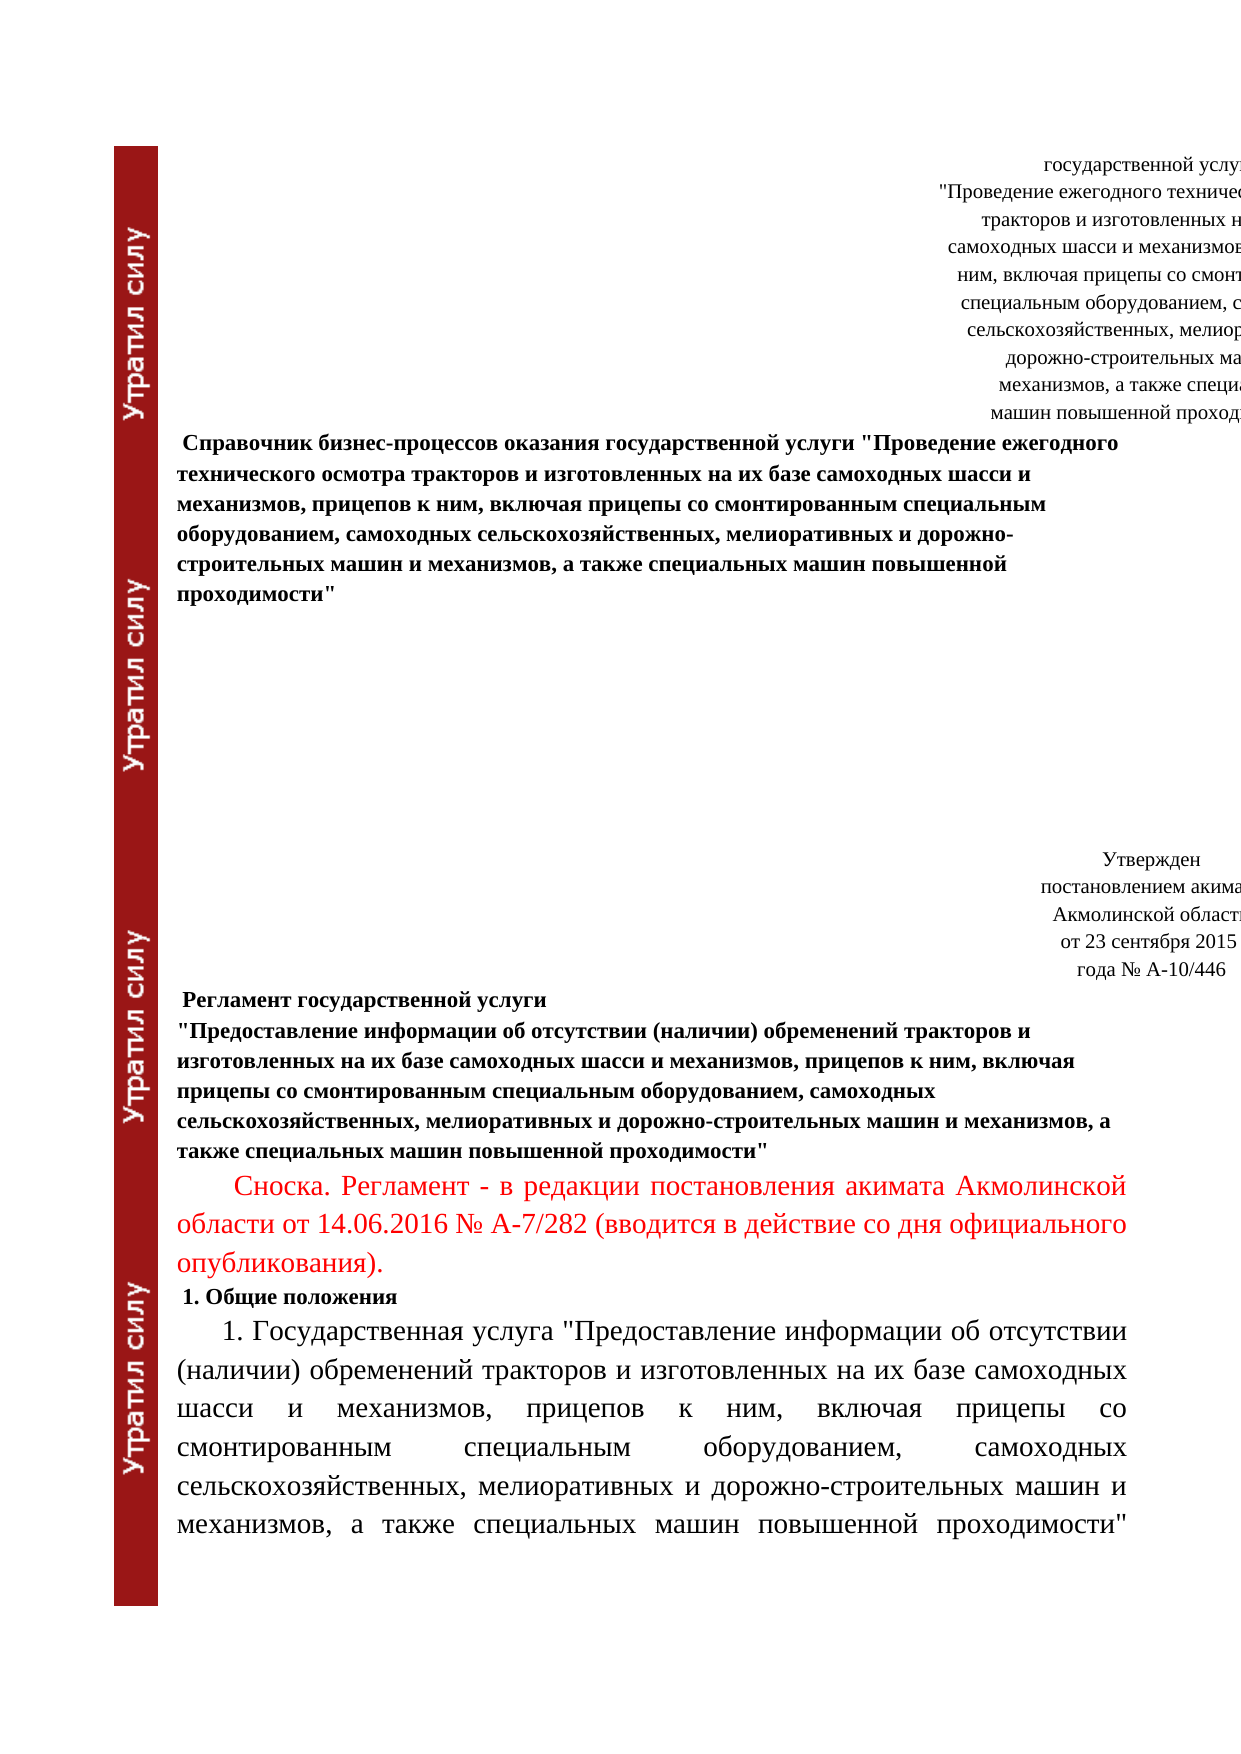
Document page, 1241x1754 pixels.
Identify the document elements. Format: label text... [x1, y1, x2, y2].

picture [114, 607, 158, 845]
text Справочник бизнес-процессов оказания государственной услуги "Проведение ежегодного технического осмотра тракторов и изготовленных на их базе самоходных шасси и механизмов, прицепов к ним, включая прицепы со смонтированным специальным оборудованием, самоходных сельскохозяйственных, мелиоративных и дорожно-строительных машин и механизмов, а также специальных машин повышенной проходимости" [112, 429, 1128, 607]
text 1. Общие положения [112, 1283, 1128, 1310]
table_header [101, 845, 912, 986]
table_header [101, 150, 912, 429]
picture [114, 146, 158, 150]
text Регламент государственной услуги "Предоставление информации об отсутствии (наличии) обременений тракторов и изготовленных на их базе самоходных шасси и механизмов, прицепов к ним, включая прицепы со смонтированным специальным оборудованием, самоходных сельскохозяйственных, мелиоративных и дорожно-строительных машин и механизмов, а также специальных машин повышенной проходимости" [112, 986, 1128, 1164]
picture [114, 1164, 158, 1168]
picture [114, 1278, 158, 1283]
text Сноска. Регламент - в редакции постановления акимата Акмолинской области от 14.06.2016 № А-7/282 (вводится в действие со дня официального опубликования). [112, 1168, 1128, 1278]
table_header Утвержден постановлением акимата Акмолинской области от 23 сентября 2015 года № А-10/446 [912, 845, 1240, 986]
picture [114, 1540, 158, 1606]
